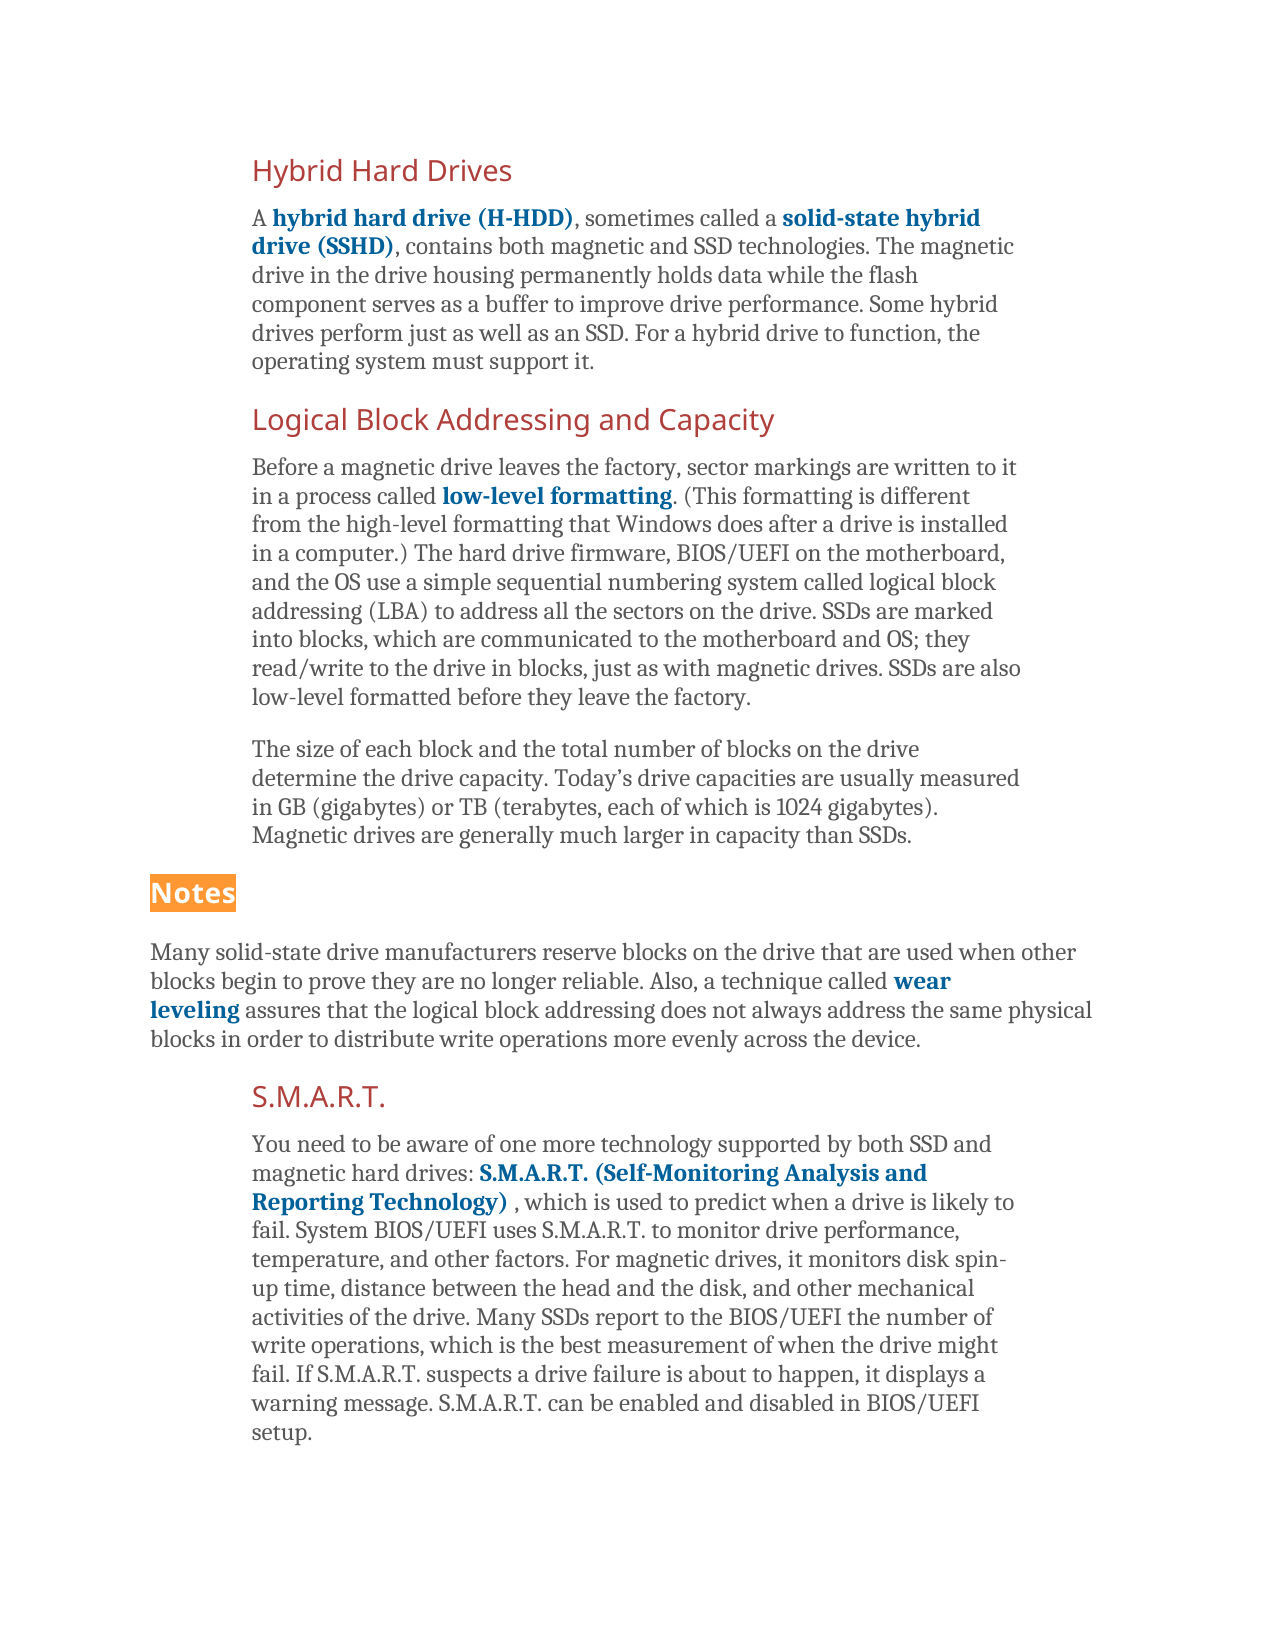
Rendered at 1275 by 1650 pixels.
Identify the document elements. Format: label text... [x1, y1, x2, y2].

text Before a magnetic drive leaves the factory, sector markings are written to it in a process called low-level formatting. (This formatting is different from the high-level formatting that Windows does after a drive is installed in a computer.) The hard drive firmware, BIOS/UEFI on the motherboard, and the OS use a simple sequential numbering system called logical block addressing (LBA) to address all the sectors on the drive. SSDs are marked into blocks, which are communicated to the motherboard and OS; they read/write to the drive in blocks, just as with magnetic drives. SSDs are also low-level formatted before they leave the factory. [252, 453, 1023, 712]
subtitle S.M.A.R.T. [252, 1077, 969, 1116]
subtitle Hybrid Hard Drives [252, 150, 969, 190]
subtitle Logical Block Addressing and Capacity [252, 399, 969, 439]
text Notes [150, 873, 1125, 912]
text Many solid-state drive manufacturers reserve blocks on the drive that are used when other blocks begin to prove they are no longer reliable. Also, a technique called wear leveling assures that the logical block addressing does not always address the same physical blocks in order to distribute write operations more evenly across the device. [150, 938, 1125, 1053]
text You need to be aware of one more technology supported by both SSD and magnetic hard drives: S.M.A.R.T. (Self-Monitoring Analysis and Reporting Technology) , which is used to predict when a drive is likely to fail. System BIOS/UEFI uses S.M.A.R.T. to monitor drive performance, temperature, and other factors. For magnetic drives, it monitors disk spin-up time, distance between the head and the disk, and other mechanical activities of the drive. Many SSDs report to the BIOS/UEFI the number of write operations, which is the best measurement of when the drive might fail. If S.M.A.R.T. suspects a drive failure is about to happen, it displays a warning message. S.M.A.R.T. can be enabled and disabled in BIOS/UEFI setup. [252, 1130, 1023, 1446]
text The size of each block and the total number of blocks on the drive determine the drive capacity. Today’s drive capacities are usually measured in GB (gigabytes) or TB (terabytes, each of which is 1024 gigabytes). Magnetic drives are generally much larger in capacity than SSDs. [252, 735, 1023, 850]
text A hybrid hard drive (H-HDD), sometimes called a solid-state hybrid drive (SSHD), contains both magnetic and SSD technologies. The magnetic drive in the drive housing permanently holds data while the flash component serves as a buffer to improve drive performance. Some hybrid drives perform just as well as an SSD. For a hybrid drive to function, the operating system must support it. [252, 203, 1023, 376]
